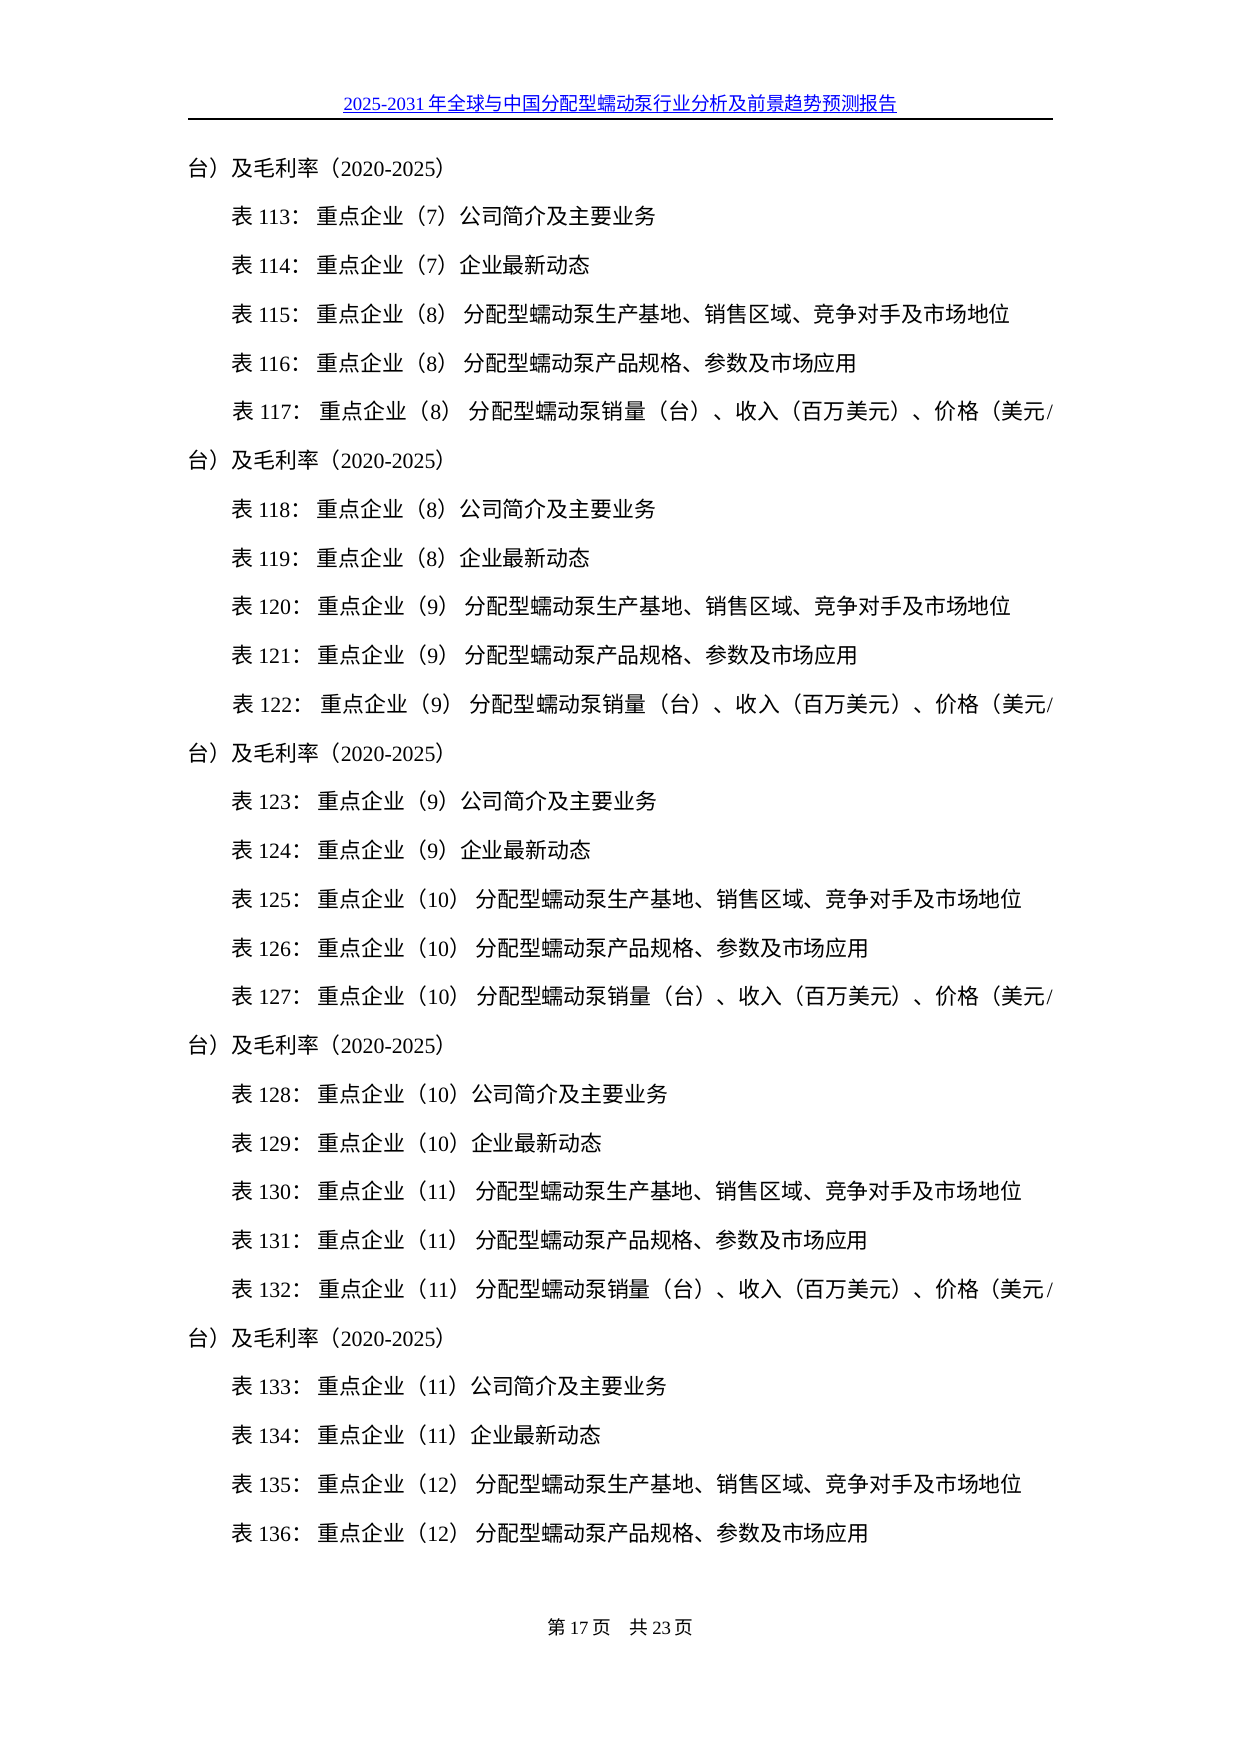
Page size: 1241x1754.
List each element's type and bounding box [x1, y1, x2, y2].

text [187, 150, 1053, 1548]
